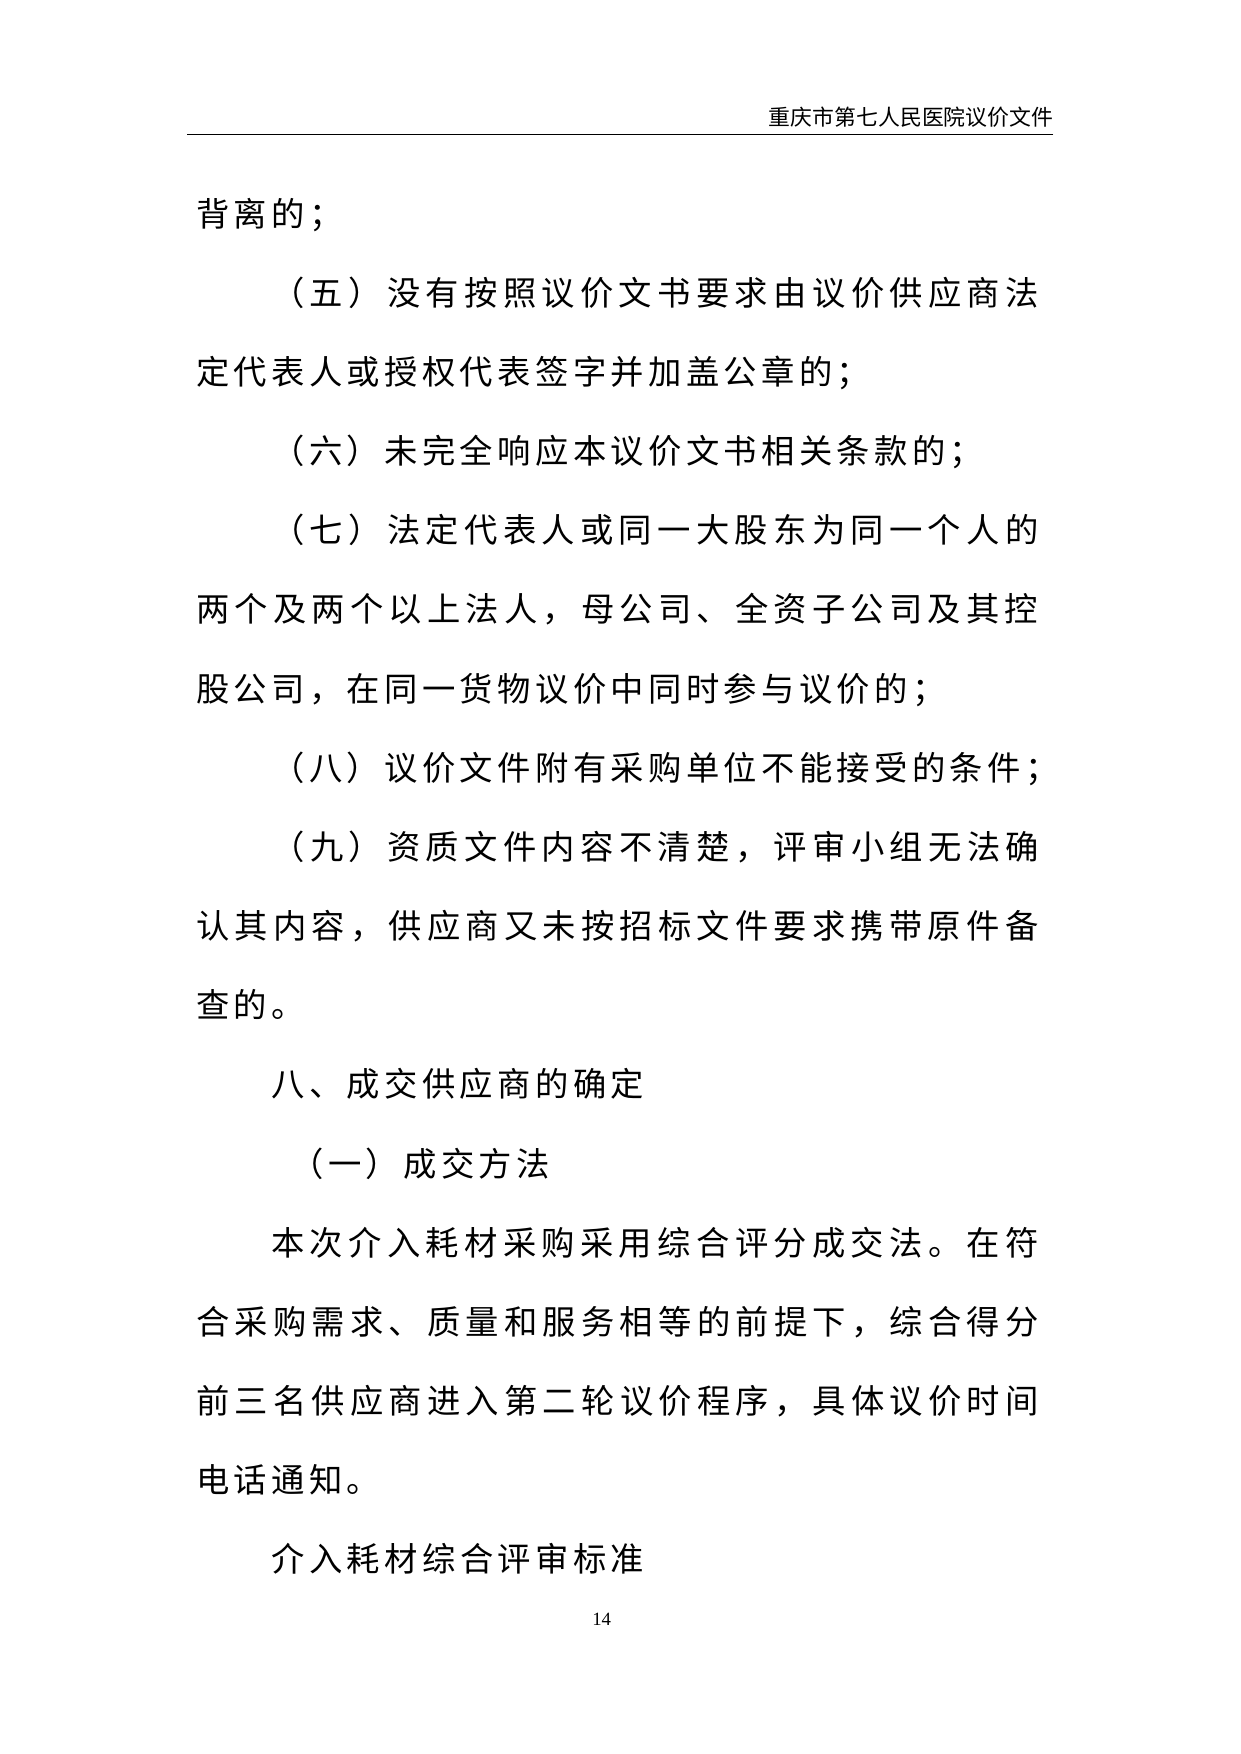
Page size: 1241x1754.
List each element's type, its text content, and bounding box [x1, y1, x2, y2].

text （八）议价文件附有采购单位不能接受的条件； [196, 726, 1044, 805]
text （九）资质文件内容不清楚，评审小组无法确认其内容，供应商又未按招标文件要求携带原件备查的。 [196, 805, 1044, 1043]
text （七）法定代表人或同一大股东为同一个人的两个及两个以上法人，母公司、全资子公司及其控股公司，在同一货物议价中同时参与议价的； [196, 489, 1044, 726]
text （六）未完全响应本议价文书相关条款的； [196, 409, 1044, 489]
text 本次介入耗材采购采用综合评分成交法。在符合采购需求、质量和服务相等的前提下，综合得分前三名供应商进入第二轮议价程序，具体议价时间电话通知。 [196, 1201, 1044, 1518]
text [196, 172, 1044, 251]
text 八、成交供应商的确定 [196, 1043, 1044, 1122]
text （五）没有按照议价文书要求由议价供应商法定代表人或授权代表签字并加盖公章的； [196, 251, 1044, 409]
text 介入耗材综合评审标准 [196, 1518, 1044, 1597]
text （一）成交方法 [196, 1122, 1044, 1201]
